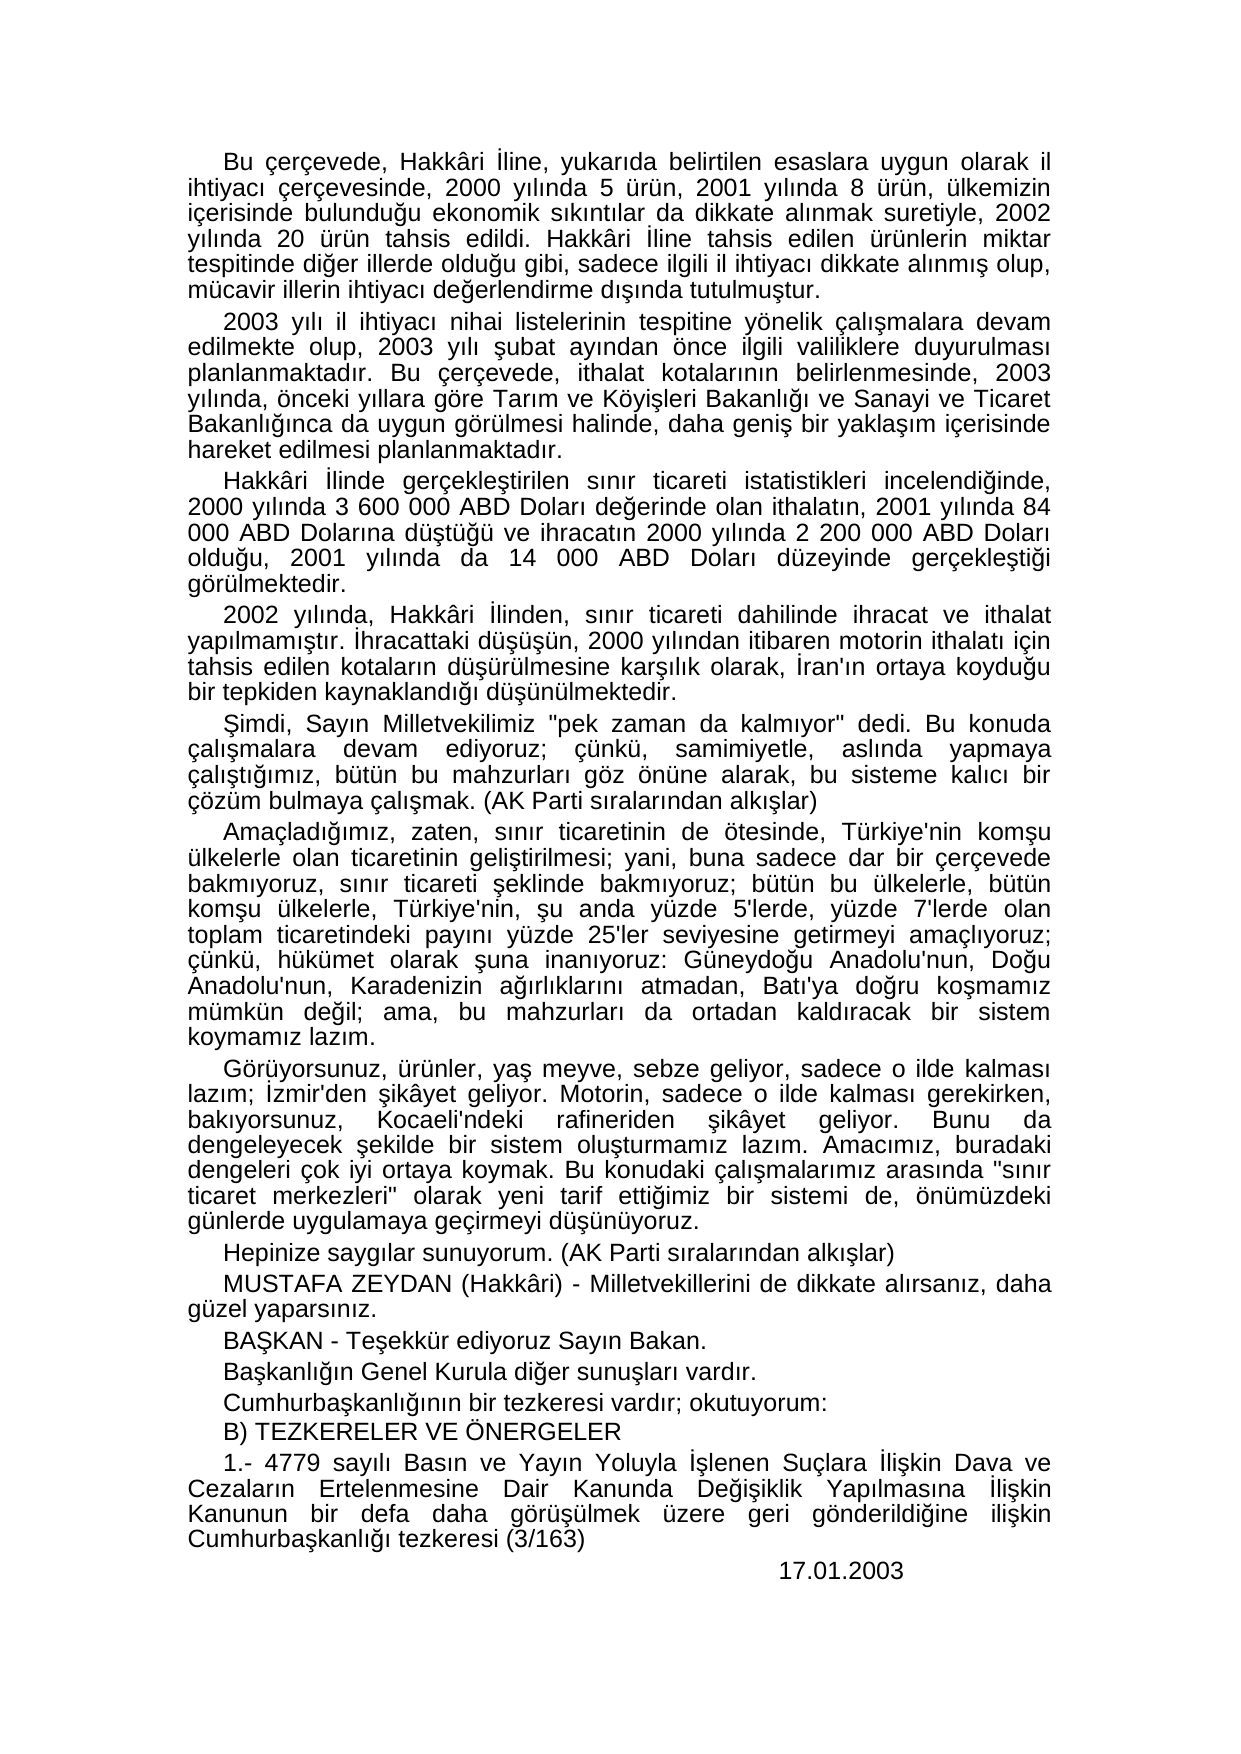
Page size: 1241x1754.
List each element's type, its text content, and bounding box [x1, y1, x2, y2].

text 2002 yılında, Hakkâri İlinden, sınır ticareti dahilinde ihracat ve ithalat yapılmamıştır. İhracattaki düşüşün, 2000 yılından itibaren motorin ithalatı için tahsis edilen kotaların düşürülmesine karşılık olarak, İran'ın ortaya koyduğu bir tepkiden kaynaklandığı düşünülmektedir. [187, 603, 1053, 706]
text Bu çerçevede, Hakkâri İline, yukarıda belirtilen esaslara uygun olarak il ihtiyacı çerçevesinde, 2000 yılında 5 ürün, 2001 yılında 8 ürün, ülkemizin içerisinde bulunduğu ekonomik sıkıntılar da dikkate alınmak suretiyle, 2002 yılında 20 ürün tahsis edildi. Hakkâri İline tahsis edilen ürünlerin miktar tespitinde diğer illerde olduğu gibi, sadece ilgili il ihtiyacı dikkate alınmış olup, mücavir illerin ihtiyacı değerlendirme dışında tutulmuştur. [187, 150, 1053, 304]
text Amaçladığımız, zaten, sınır ticaretinin de ötesinde, Türkiye'nin komşu ülkelerle olan ticaretinin geliştirilmesi; yani, buna sadece dar bir çerçevede bakmıyoruz, sınır ticareti şeklinde bakmıyoruz; bütün bu ülkelerle, bütün komşu ülkelerle, Türkiye'nin, şu anda yüzde 5'lerde, yüzde 7'lerde olan toplam ticaretindeki payını yüzde 25'ler seviyesine getirmeyi amaçlıyoruz; çünkü, hükümet olarak şuna inanıyoruz: Güneydoğu Anadolu'nun, Doğu Anadolu'nun, Karadenizin ağırlıklarını atmadan, Batı'ya doğru koşmamız mümkün değil; ama, bu mahzurları da ortadan kaldıracak bir sistem koymamız lazım. [187, 820, 1053, 1051]
text 17.01.2003 [187, 1559, 1053, 1584]
text Hakkâri İlinde gerçekleştirilen sınır ticareti istatistikleri incelendiğinde, 2000 yılında 3 600 000 ABD Doları değerinde olan ithalatın, 2001 yılında 84 000 ABD Dolarına düştüğü ve ihracatın 2000 yılında 2 200 000 ABD Doları olduğu, 2001 yılında da 14 000 ABD Doları düzeyinde gerçekleştiği görülmektedir. [187, 469, 1053, 597]
text Görüyorsunuz, ürünler, yaş meyve, sebze geliyor, sadece o ilde kalması lazım; İzmir'den şikâyet geliyor. Motorin, sadece o ilde kalması gerekirken, bakıyorsunuz, Kocaeli'ndeki rafineriden şikâyet geliyor. Bunu da dengeleyecek şekilde bir sistem oluşturmamız lazım. Amacımız, buradaki dengeleri çok iyi ortaya koymak. Bu konudaki çalışmalarımız arasında "sınır ticaret merkezleri" olarak yeni tarif ettiğimiz bir sistemi de, önümüzdeki günlerde uygulamaya geçirmeyi düşünüyoruz. [187, 1057, 1053, 1235]
text Hepinize saygılar sunuyorum. (AK Parti sıralarından alkışlar) [187, 1241, 1053, 1266]
text Şimdi, Sayın Milletvekilimiz "pek zaman da kalmıyor" dedi. Bu konuda çalışmalara devam ediyoruz; çünkü, samimiyetle, aslında yapmaya çalıştığımız, bütün bu mahzurları göz önüne alarak, bu sisteme kalıcı bir çözüm bulmaya çalışmak. (AK Parti sıralarından alkışlar) [187, 712, 1053, 814]
text 1.- 4779 sayılı Basın ve Yayın Yoluyla İşlenen Suçlara İlişkin Dava ve Cezaların Ertelenmesine Dair Kanunda Değişiklik Yapılmasına İlişkin Kanunun bir defa daha görüşülmek üzere geri gönderildiğine ilişkin Cumhurbaşkanlığı tezkeresi (3/163) [187, 1451, 1053, 1553]
text 2003 yılı il ihtiyacı nihai listelerinin tespitine yönelik çalışmalara devam edilmekte olup, 2003 yılı şubat ayından önce ilgili valiliklere duyurulması planlanmaktadır. Bu çerçevede, ithalat kotalarının belirlenmesinde, 2003 yılında, önceki yıllara göre Tarım ve Köyişleri Bakanlığı ve Sanayi ve Ticaret Bakanlığınca da uygun görülmesi halinde, daha geniş bir yaklaşım içerisinde hareket edilmesi planlanmaktadır. [187, 310, 1053, 463]
text BAŞKAN - Teşekkür ediyoruz Sayın Bakan. [187, 1329, 1053, 1354]
text B) TEZKERELER VE ÖNERGELER [242, 1423, 1053, 1445]
text Cumhurbaşkanlığının bir tezkeresi vardır; okutuyorum: [187, 1392, 1053, 1417]
text MUSTAFA ZEYDAN (Hakkâri) - Milletvekillerini de dikkate alırsanız, daha güzel yaparsınız. [187, 1272, 1053, 1323]
text Başkanlığın Genel Kurula diğer sunuşları vardır. [187, 1360, 1053, 1386]
